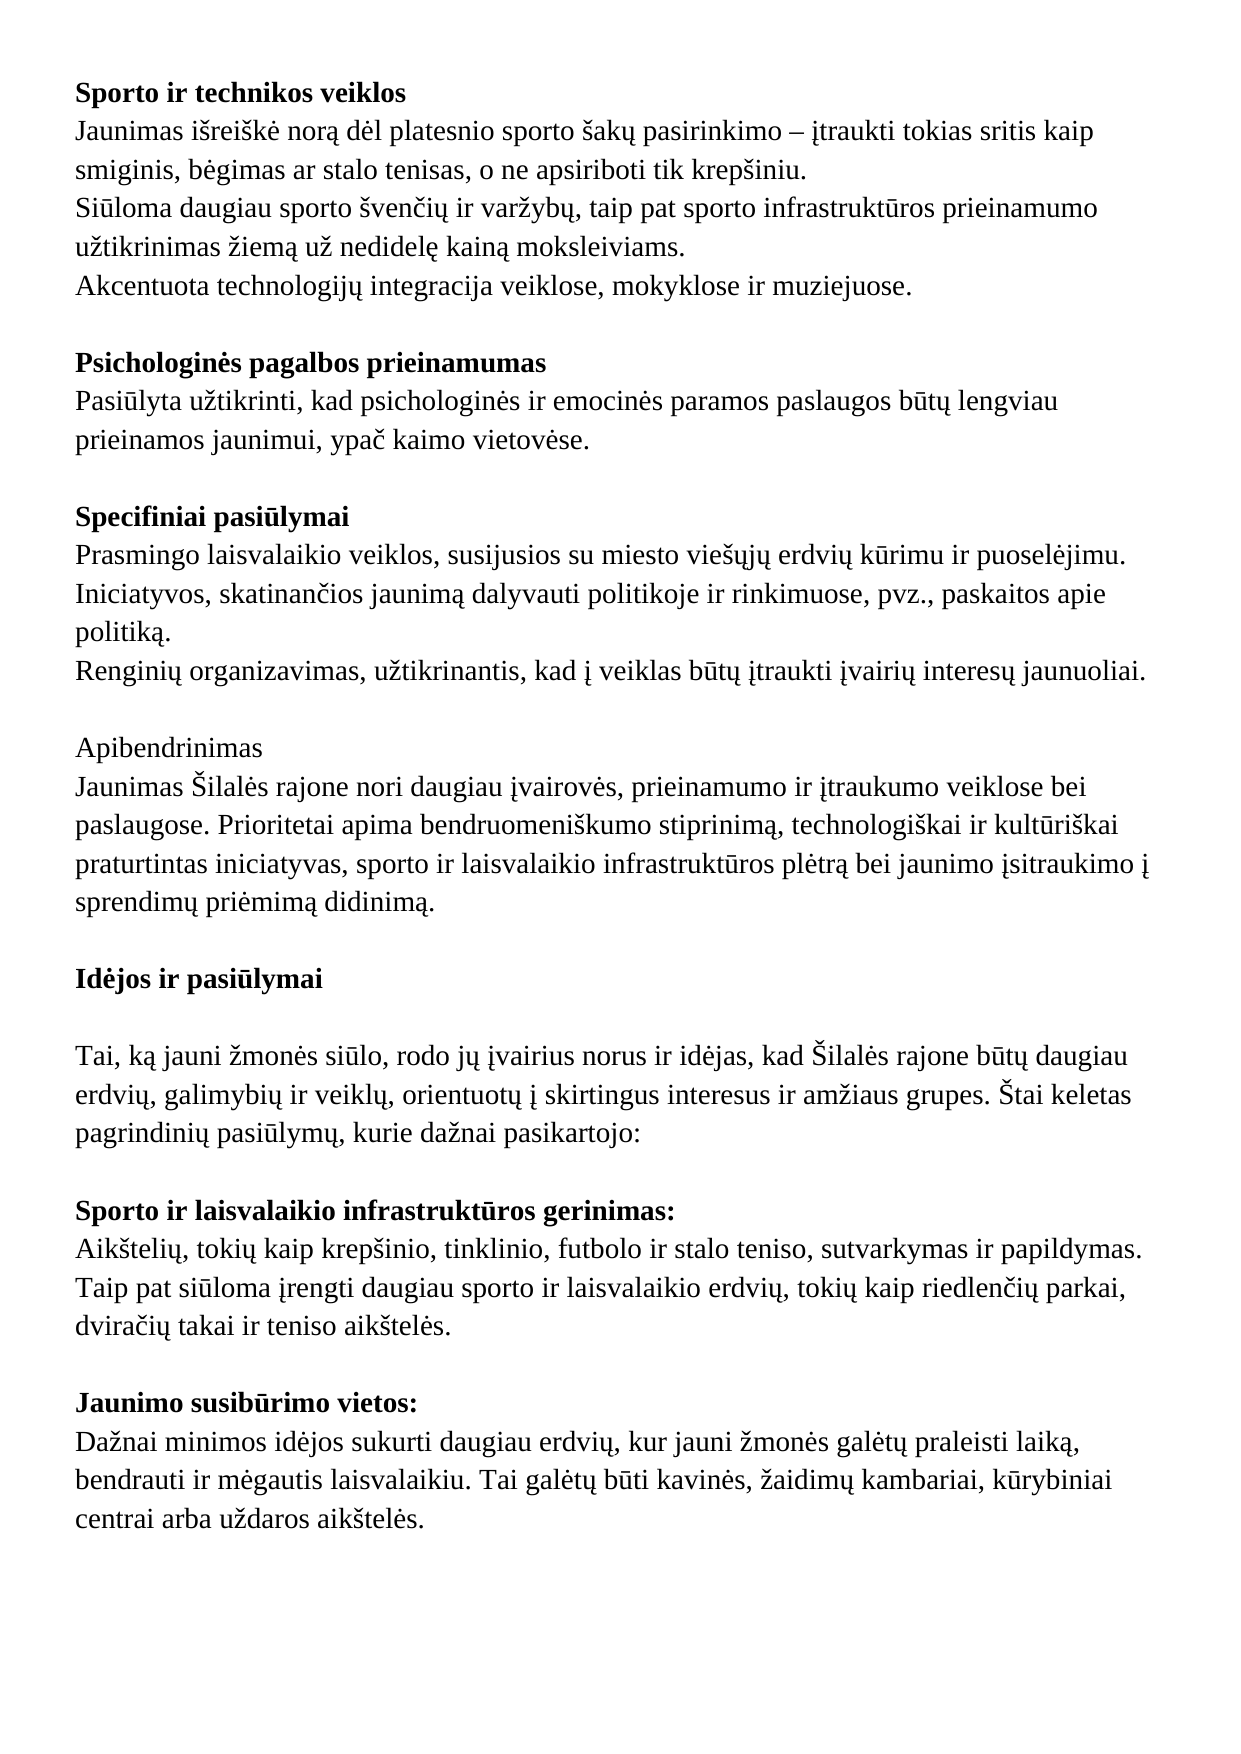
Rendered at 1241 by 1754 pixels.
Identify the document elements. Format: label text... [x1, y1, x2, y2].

text Psichologinės pagalbos prieinamumas [75, 345, 1165, 378]
text Renginių organizavimas, užtikrinantis, kad į veiklas būtų įtraukti įvairių interesų jaunuoliai. [75, 653, 1165, 687]
text Sporto ir technikos veiklos [75, 75, 1165, 108]
text Specifiniai pasiūlymai [75, 499, 1165, 532]
text Jaunimas išreiškė norą dėl platesnio sporto šakų pasirinkimo – įtraukti tokias sritis kaip smiginis, bėgimas ar stalo tenisas, o ne apsiriboti tik krepšiniu. [75, 113, 1165, 186]
text Jaunimas Šilalės rajone nori daugiau įvairovės, prieinamumo ir įtraukumo veiklose bei paslaugose. Prioritetai apima bendruomeniškumo stiprinimą, technologiškai ir kultūriškai praturtintas iniciatyvas, sporto ir laisvalaikio infrastruktūros plėtrą bei jaunimo įsitraukimo į sprendimų priėmimą didinimą. [75, 769, 1165, 918]
text Akcentuota technologijų integracija veiklose, mokyklose ir muziejuose. [75, 268, 1165, 301]
text Prasmingo laisvalaikio veiklos, susijusios su miesto viešųjų erdvių kūrimu ir puoselėjimu. [75, 537, 1165, 571]
text Apibendrinimas [75, 730, 1165, 764]
text Idėjos ir pasiūlymai [75, 961, 1165, 995]
text Jaunimo susibūrimo vietos: [75, 1385, 1165, 1419]
text Siūloma daugiau sporto švenčių ir varžybų, taip pat sporto infrastruktūros prieinamumo užtikrinimas žiemą už nedidelę kainą moksleiviams. [75, 191, 1165, 263]
text Sporto ir laisvalaikio infrastruktūros gerinimas: [75, 1193, 1165, 1226]
text Dažnai minimos idėjos sukurti daugiau erdvių, kur jauni žmonės galėtų praleisti laiką, bendrauti ir mėgautis laisvalaikiu. Tai galėtų būti kavinės, žaidimų kambariai, kūrybiniai centrai arba uždaros aikštelės. [75, 1424, 1165, 1534]
text Pasiūlyta užtikrinti, kad psichologinės ir emocinės paramos paslaugos būtų lengviau prieinamos jaunimui, ypač kaimo vietovėse. [75, 383, 1165, 455]
text Tai, ką jauni žmonės siūlo, rodo jų įvairius norus ir idėjas, kad Šilalės rajone būtų daugiau erdvių, galimybių ir veiklų, orientuotų į skirtingus interesus ir amžiaus grupes. Štai keletas pagrindinių pasiūlymų, kurie dažnai pasikartojo: [75, 1038, 1165, 1149]
text Iniciatyvos, skatinančios jaunimą dalyvauti politikoje ir rinkimuose, pvz., paskaitos apie politiką. [75, 576, 1165, 648]
text Aikštelių, tokių kaip krepšinio, tinklinio, futbolo ir stalo teniso, sutvarkymas ir papildymas. Taip pat siūloma įrengti daugiau sporto ir laisvalaikio erdvių, tokių kaip riedlenčių parkai, dviračių takai ir teniso aikštelės. [75, 1231, 1165, 1342]
